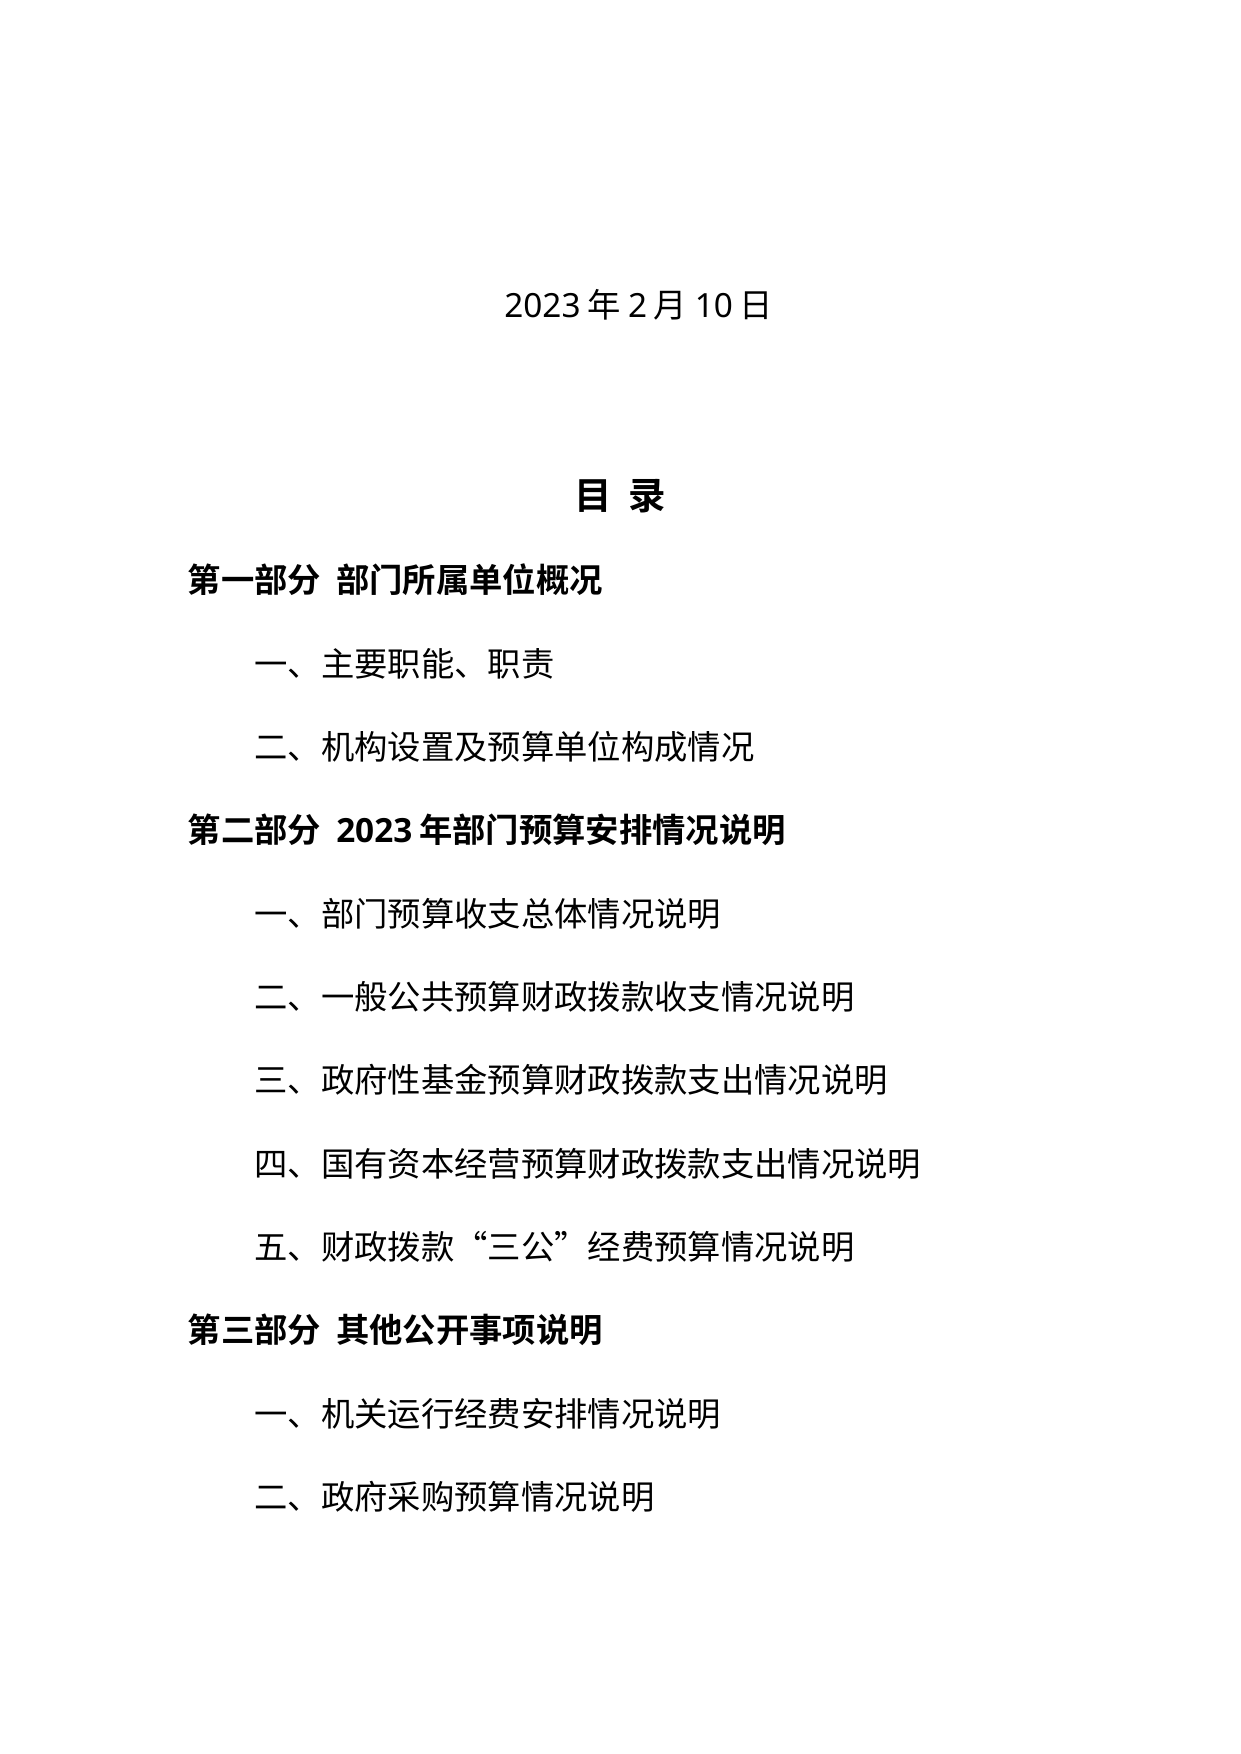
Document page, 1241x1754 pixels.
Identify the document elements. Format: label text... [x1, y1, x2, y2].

text 第二部分 2023年部门预算安排情况说明 [187, 796, 1053, 854]
text 一、主要职能、职责 [187, 629, 1053, 688]
text 五、财政拨款“三公”经费预算情况说明 [187, 1213, 1053, 1271]
text 一、部门预算收支总体情况说明 [187, 879, 1053, 938]
text 二、一般公共预算财政拨款收支情况说明 [187, 963, 1053, 1021]
text 二、政府采购预算情况说明 [187, 1463, 1053, 1521]
text 第三部分 其他公开事项说明 [187, 1296, 1053, 1354]
text 第一部分 部门所属单位概况 [187, 546, 1053, 604]
text 三、政府性基金预算财政拨款支出情况说明 [187, 1046, 1053, 1104]
text 二、机构设置及预算单位构成情况 [187, 713, 1053, 771]
text 目 录 [187, 463, 1053, 521]
text 一、机关运行经费安排情况说明 [187, 1379, 1053, 1438]
text 四、国有资本经营预算财政拨款支出情况说明 [187, 1129, 1053, 1188]
text 2023年 2月 10日 [187, 270, 1053, 335]
